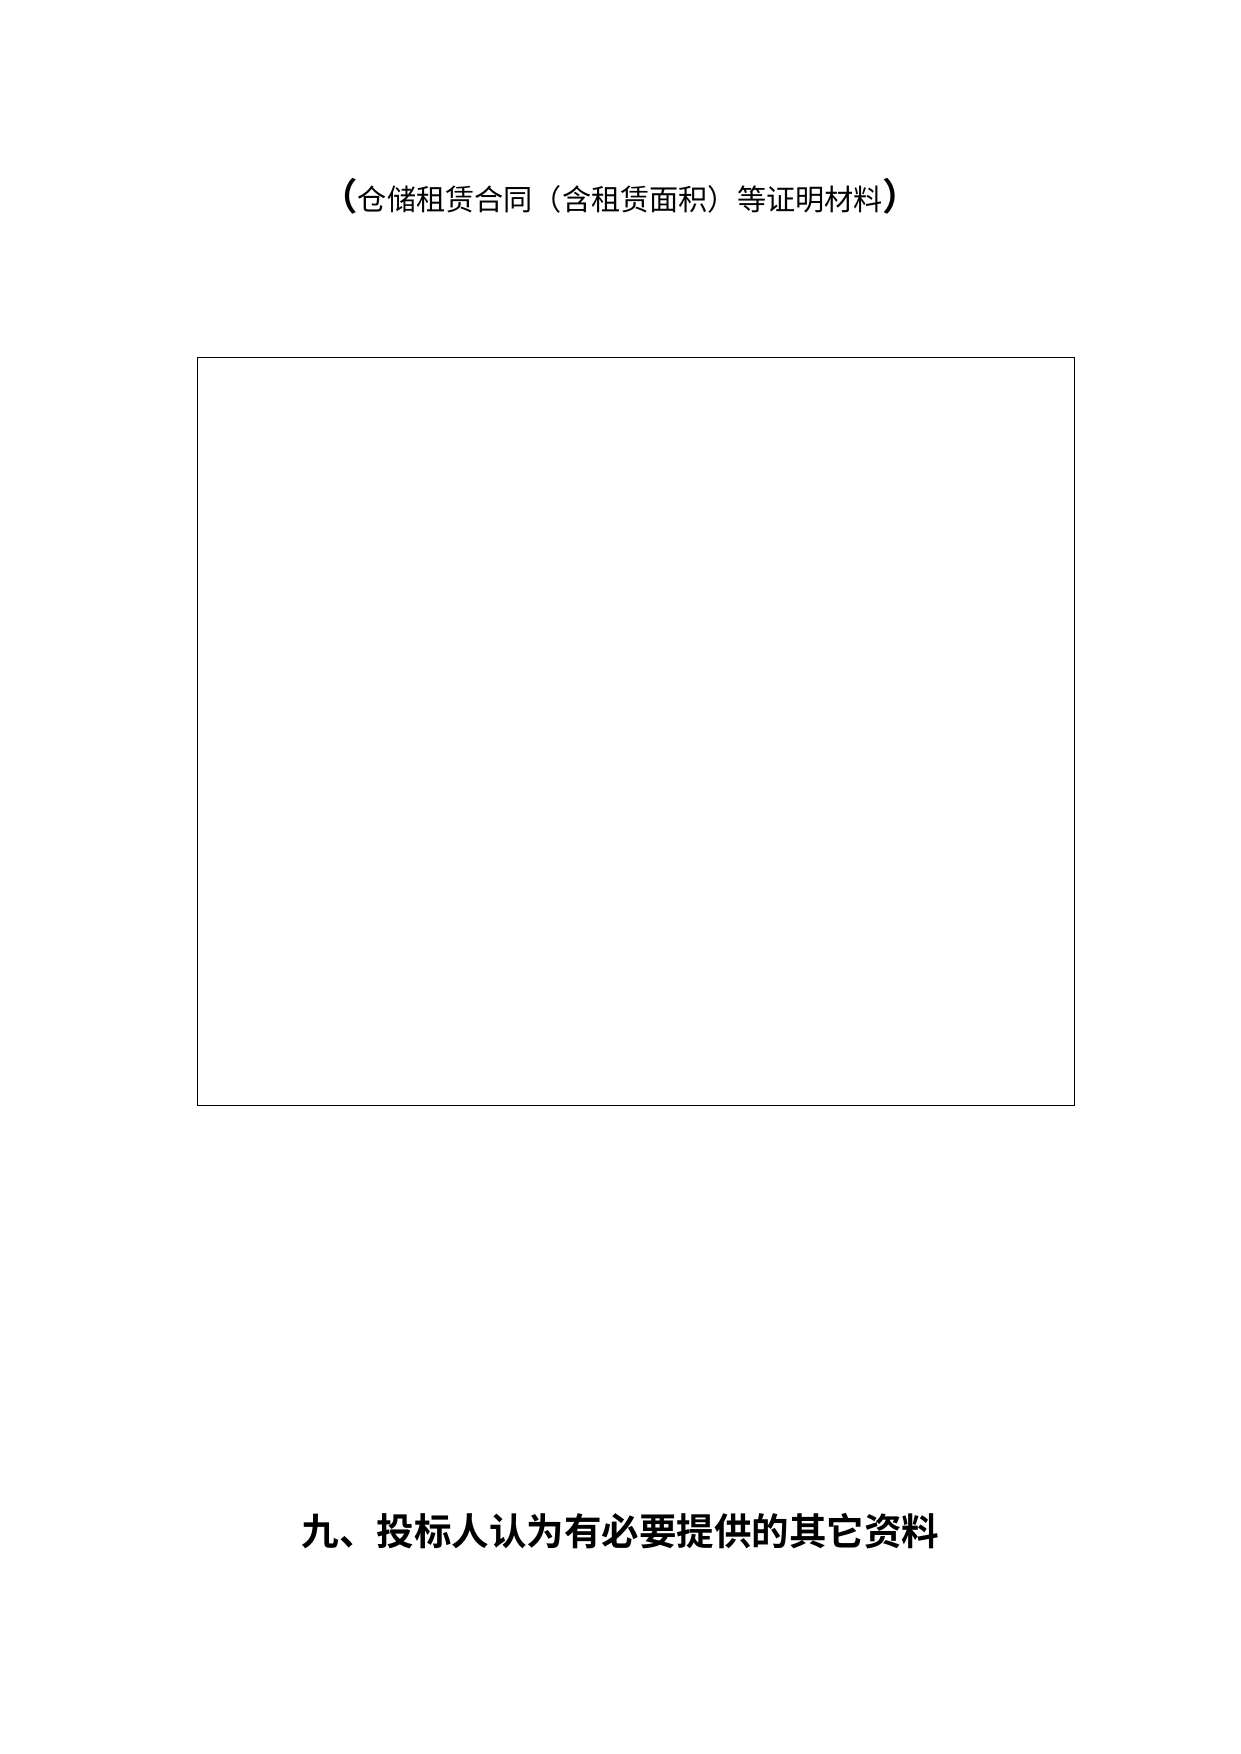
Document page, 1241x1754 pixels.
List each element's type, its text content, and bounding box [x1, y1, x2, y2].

table_header [198, 358, 1074, 1105]
text （仓储租赁合同（含租赁面积）等证明材料） [187, 162, 1053, 227]
text 九、投标人认为有必要提供的其它资料 [187, 1496, 1053, 1561]
